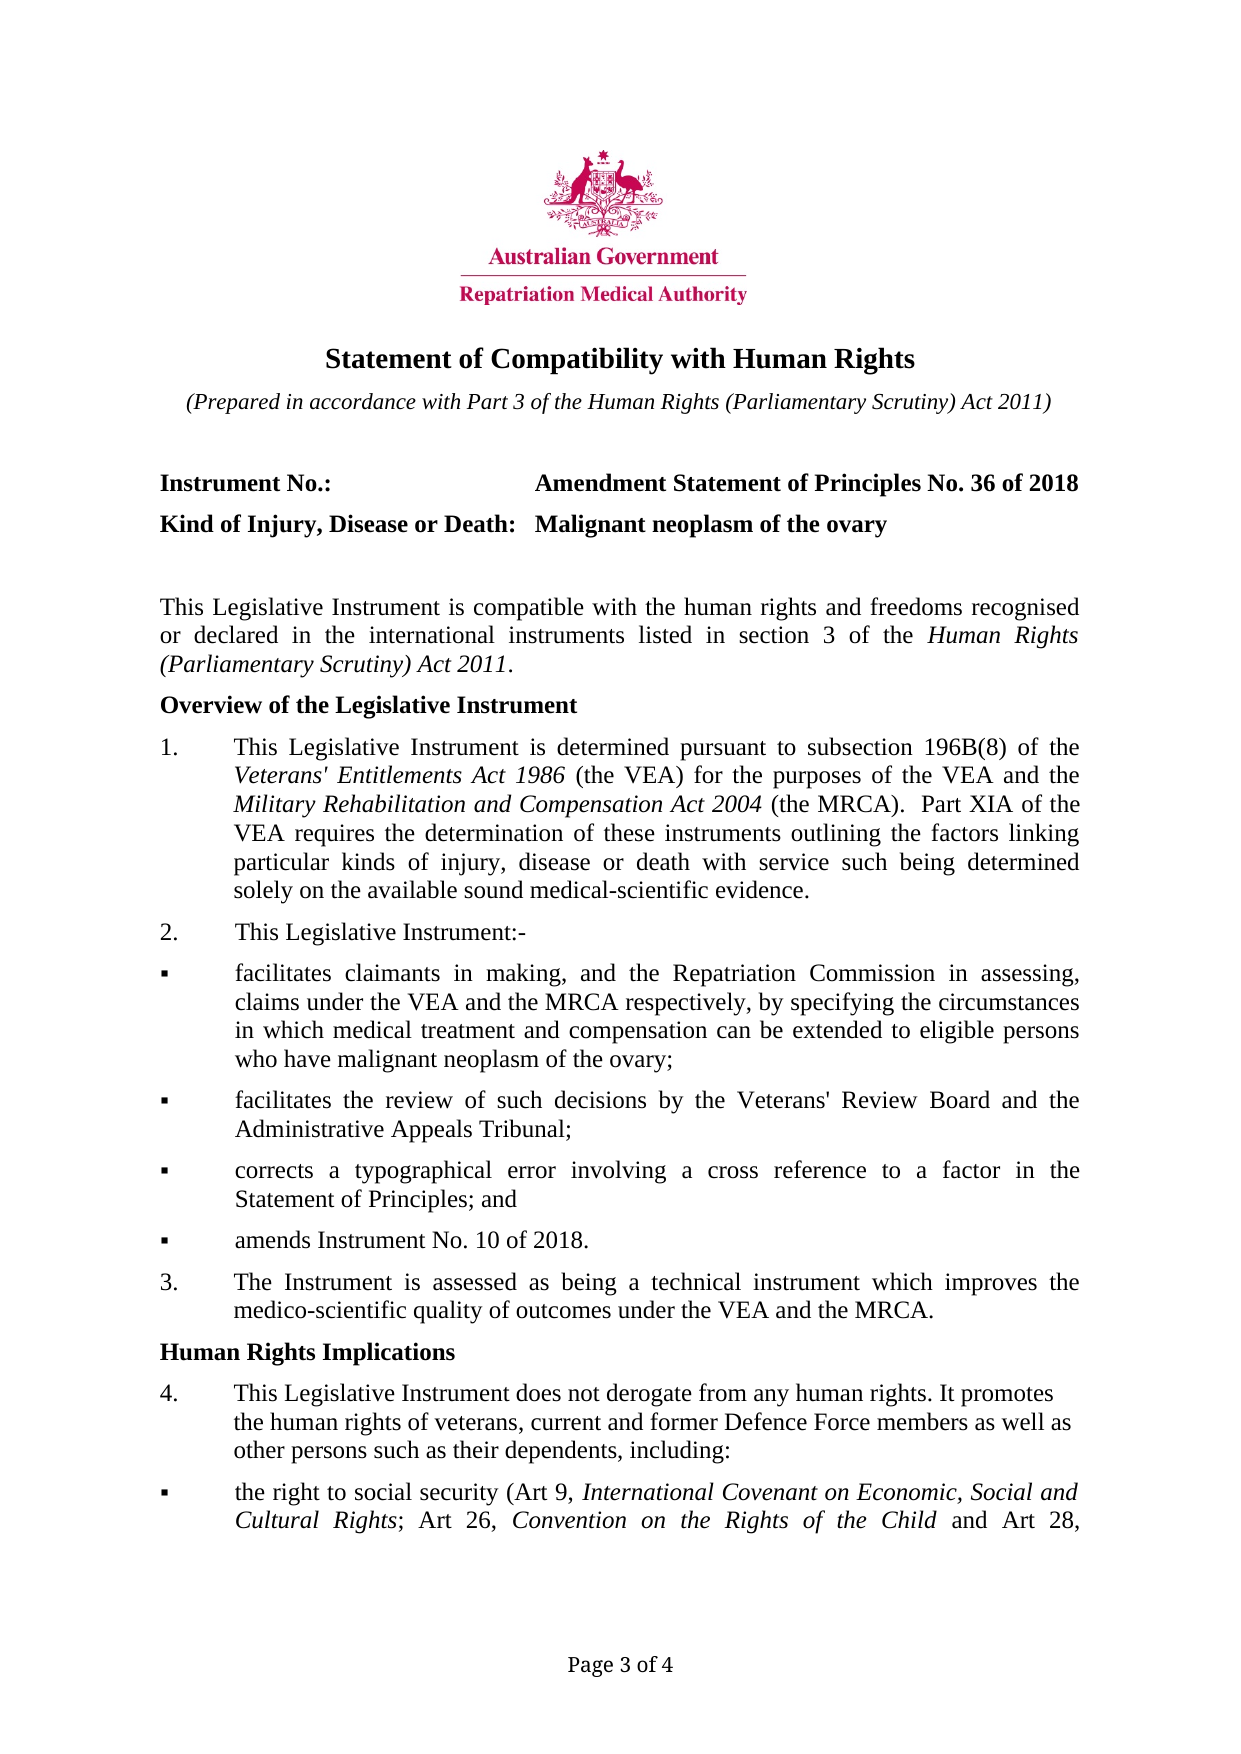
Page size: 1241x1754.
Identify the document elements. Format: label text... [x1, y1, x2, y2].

text Overview of the Legislative Instrument [159, 690, 1081, 719]
text 1. This Legislative Instrument is determined pursuant to subsection 196B(8) of the Veterans' Entitlements Act 1986 (the VEA) for the purposes of the VEA and the Military Rehabilitation and Compensation Act 2004 (the MRCA). Part XIA of the VEA requires the determination of these instruments outlining the factors linking particular kinds of injury, disease or death with service such being determined solely on the available sound medical-scientific evidence. [159, 732, 1081, 904]
picture [459, 150, 747, 305]
text Kind of Injury, Disease or Death: Malignant neoplasm of the ovary [159, 509, 1081, 538]
text Statement of Compatibility with Human Rights [159, 342, 1081, 375]
text 4. This Legislative Instrument does not derogate from any human rights. It promotes the human rights of veterans, current and former Defence Force members as well as other persons such as their dependents, including: [159, 1378, 1081, 1464]
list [159, 1477, 1081, 1534]
list facilitates the review of such decisions by the Veterans' Review Board and the Administrative Appeals Tribunal; [159, 1085, 1081, 1143]
list facilitates claimants in making, and the Repatriation Commission in assessing, claims under the VEA and the MRCA respectively, by specifying the circumstances in which medical treatment and compensation can be extended to eligible persons who have malignant neoplasm of the ovary; [159, 958, 1081, 1073]
text 2. This Legislative Instrument:- [159, 917, 1081, 945]
list corrects a typographical error involving a cross reference to a factor in the Statement of Principles; and [159, 1155, 1081, 1213]
text (Prepared in accordance with Part 3 of the Human Rights (Parliamentary Scrutiny) Act 2011) [159, 388, 1081, 414]
list amends Instrument No. 10 of 2018. [159, 1225, 1081, 1254]
text Instrument No.: Amendment Statement of Principles No. 36 of 2018 [159, 468, 1081, 497]
text Human Rights Implications [159, 1337, 1081, 1365]
text 3. The Instrument is assessed as being a technical instrument which improves the medico-scientific quality of outcomes under the VEA and the MRCA. [159, 1267, 1081, 1324]
text This Legislative Instrument is compatible with the human rights and freedoms recognised or declared in the international instruments listed in section 3 of the Human Rights (Parliamentary Scrutiny) Act 2011. [159, 592, 1081, 678]
